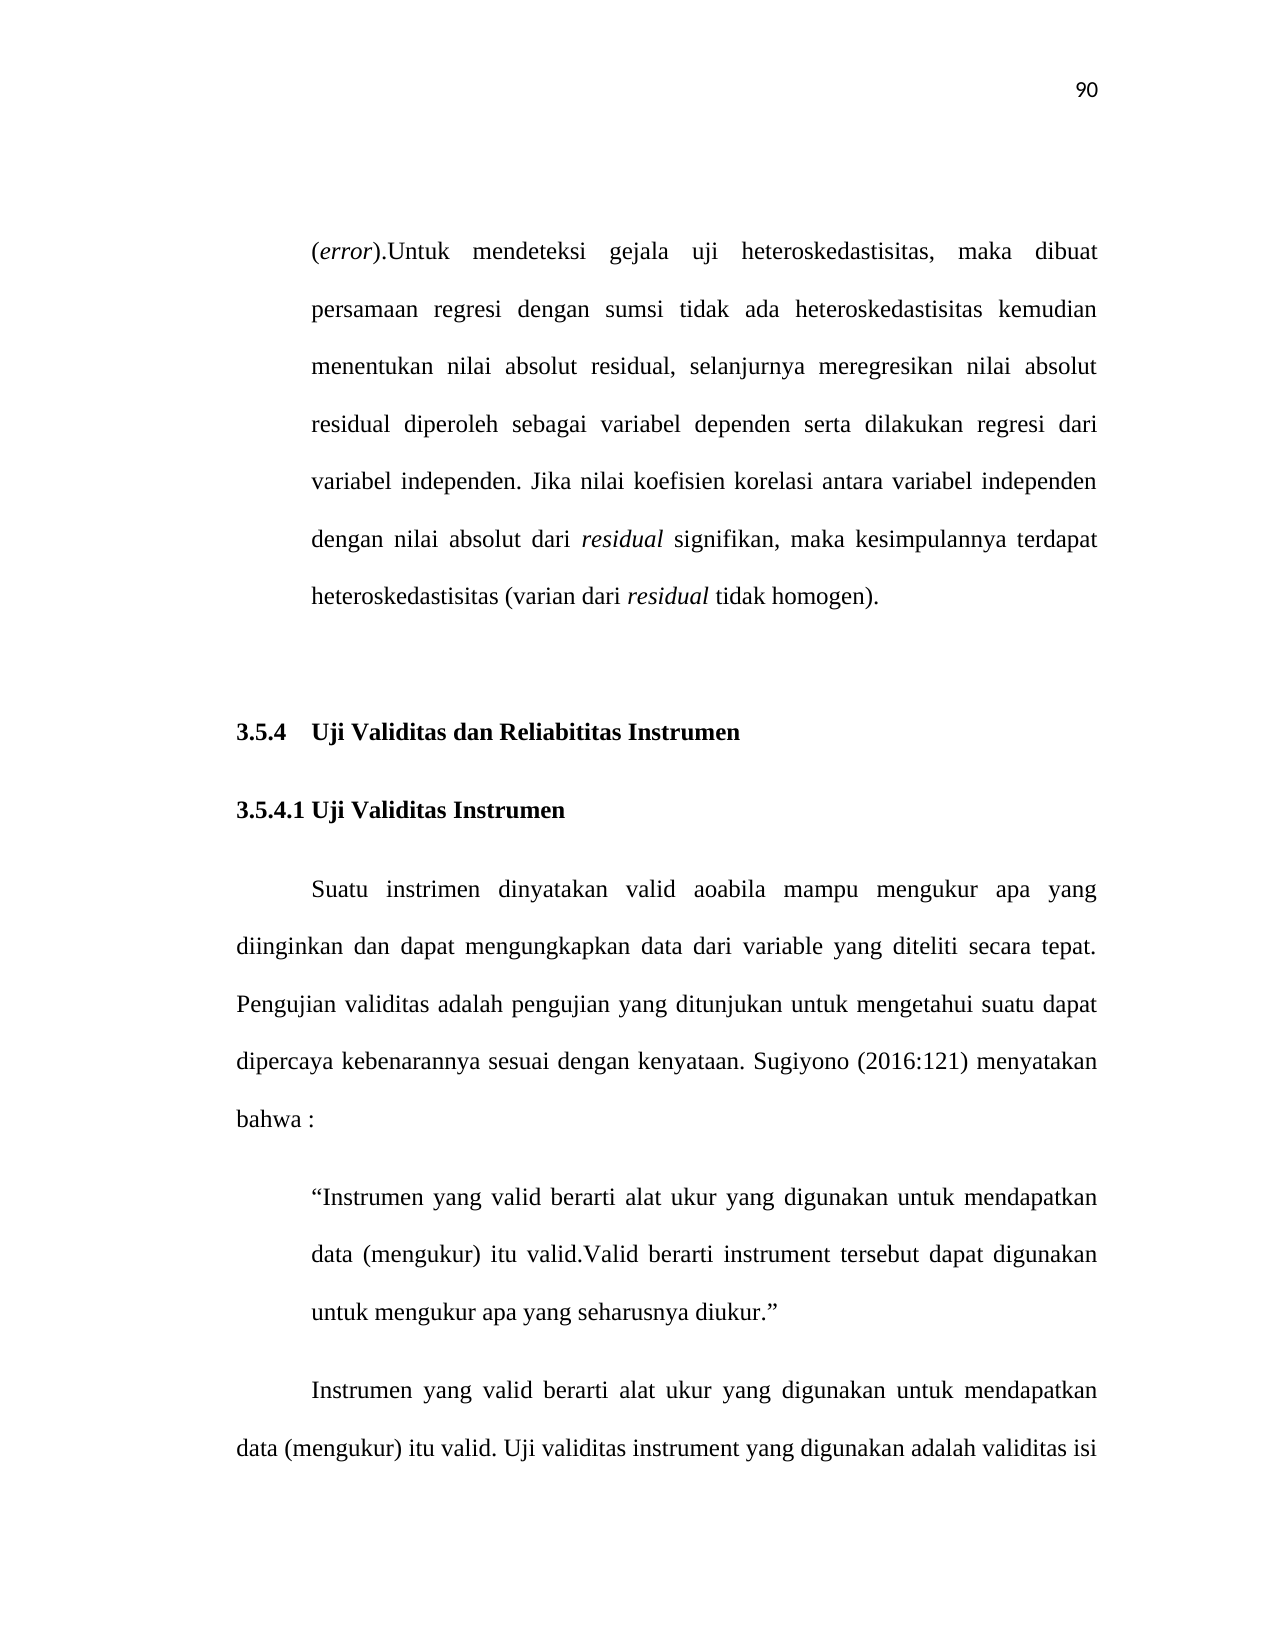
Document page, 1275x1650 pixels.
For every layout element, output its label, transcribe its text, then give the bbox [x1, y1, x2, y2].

text “Instrumen yang valid berarti alat ukur yang digunakan untuk mendapatkan data (mengukur) itu valid.Valid berarti instrument tersebut dapat digunakan untuk mengukur apa yang seharusnya diukur.” [311, 1182, 1098, 1326]
text 3.5.4 Uji Validitas dan Reliabititas Instrumen [236, 717, 1098, 746]
text 3.5.4.1 Uji Validitas Instrumen [236, 795, 1098, 824]
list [311, 236, 1098, 610]
text Suatu instrimen dinyatakan valid aoabila mampu mengukur apa yang diinginkan dan dapat mengungkapkan data dari variable yang diteliti secara tepat. Pengujian validitas adalah pengujian yang ditunjukan untuk mengetahui suatu dapat dipercaya kebenarannya sesuai dengan kenyataan. Sugiyono (2016:121) menyatakan bahwa : [236, 874, 1098, 1132]
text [236, 1375, 1098, 1462]
